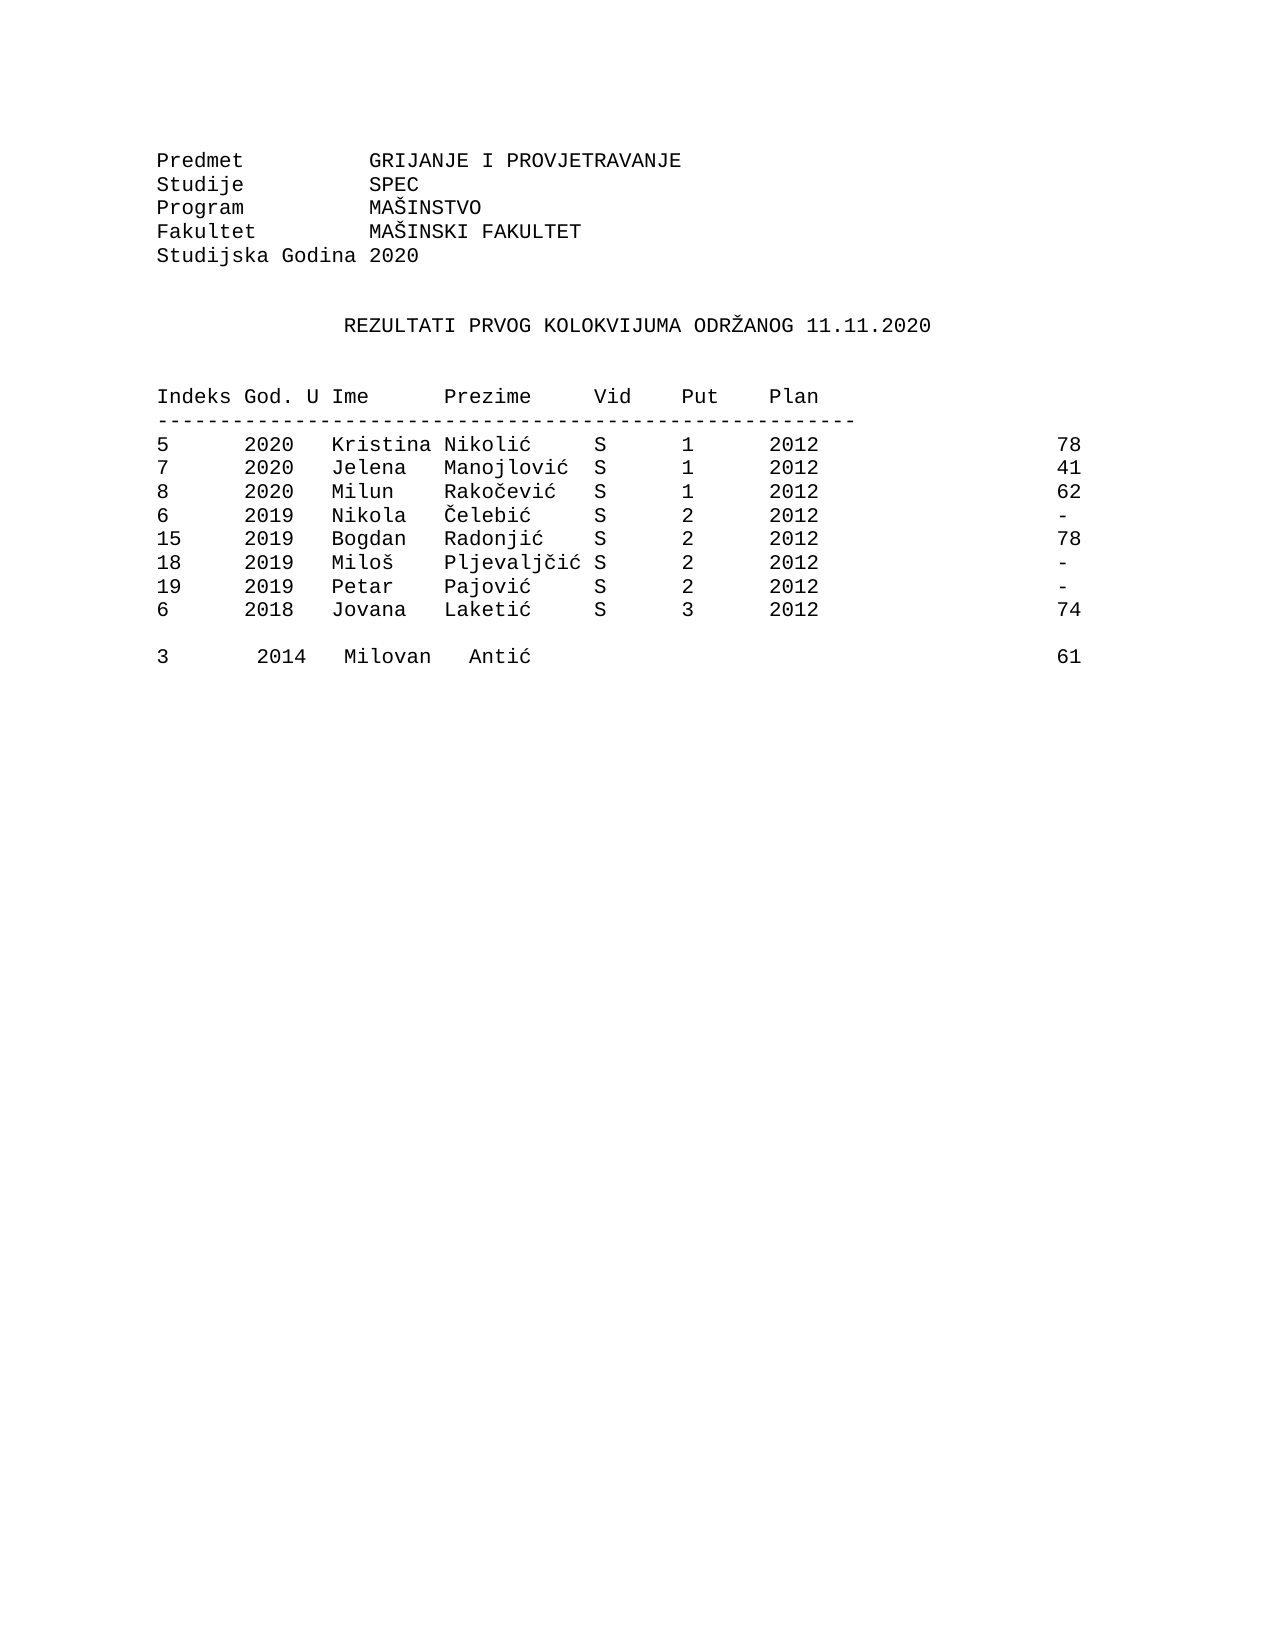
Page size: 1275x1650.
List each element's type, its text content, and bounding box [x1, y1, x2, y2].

text 3 2014 Milovan Antić 61 [156, 647, 1118, 670]
text Studijska Godina 2020 [156, 244, 1118, 268]
text 6 2019 Nikola Čelebić S 2 2012 - [156, 505, 1118, 528]
text 6 2018 Jovana Laketić S 3 2012 74 [156, 599, 1118, 623]
text 8 2020 Milun Rakočević S 1 2012 62 [156, 481, 1118, 505]
text Predmet GRIJANJE I PROVJETRAVANJE [156, 150, 1118, 174]
text Fakultet MAŠINSKI FAKULTET [156, 221, 1118, 244]
text 5 2020 Kristina Nikolić S 1 2012 78 [156, 434, 1118, 457]
text Studije SPEC [156, 174, 1118, 197]
text 7 2020 Jelena Manojlović S 1 2012 41 [156, 457, 1118, 481]
text REZULTATI PRVOG KOLOKVIJUMA ODRŽANOG 11.11.2020 [156, 316, 1118, 339]
text Indeks God. U Ime Prezime Vid Put Plan [156, 386, 1118, 410]
text 19 2019 Petar Pajović S 2 2012 - [156, 576, 1118, 599]
text 15 2019 Bogdan Radonjić S 2 2012 78 [156, 528, 1118, 552]
text 18 2019 Miloš Pljevaljčić S 2 2012 - [156, 552, 1118, 576]
text Program MAŠINSTVO [156, 197, 1118, 221]
text -------------------------------------------------------- [156, 410, 1118, 434]
